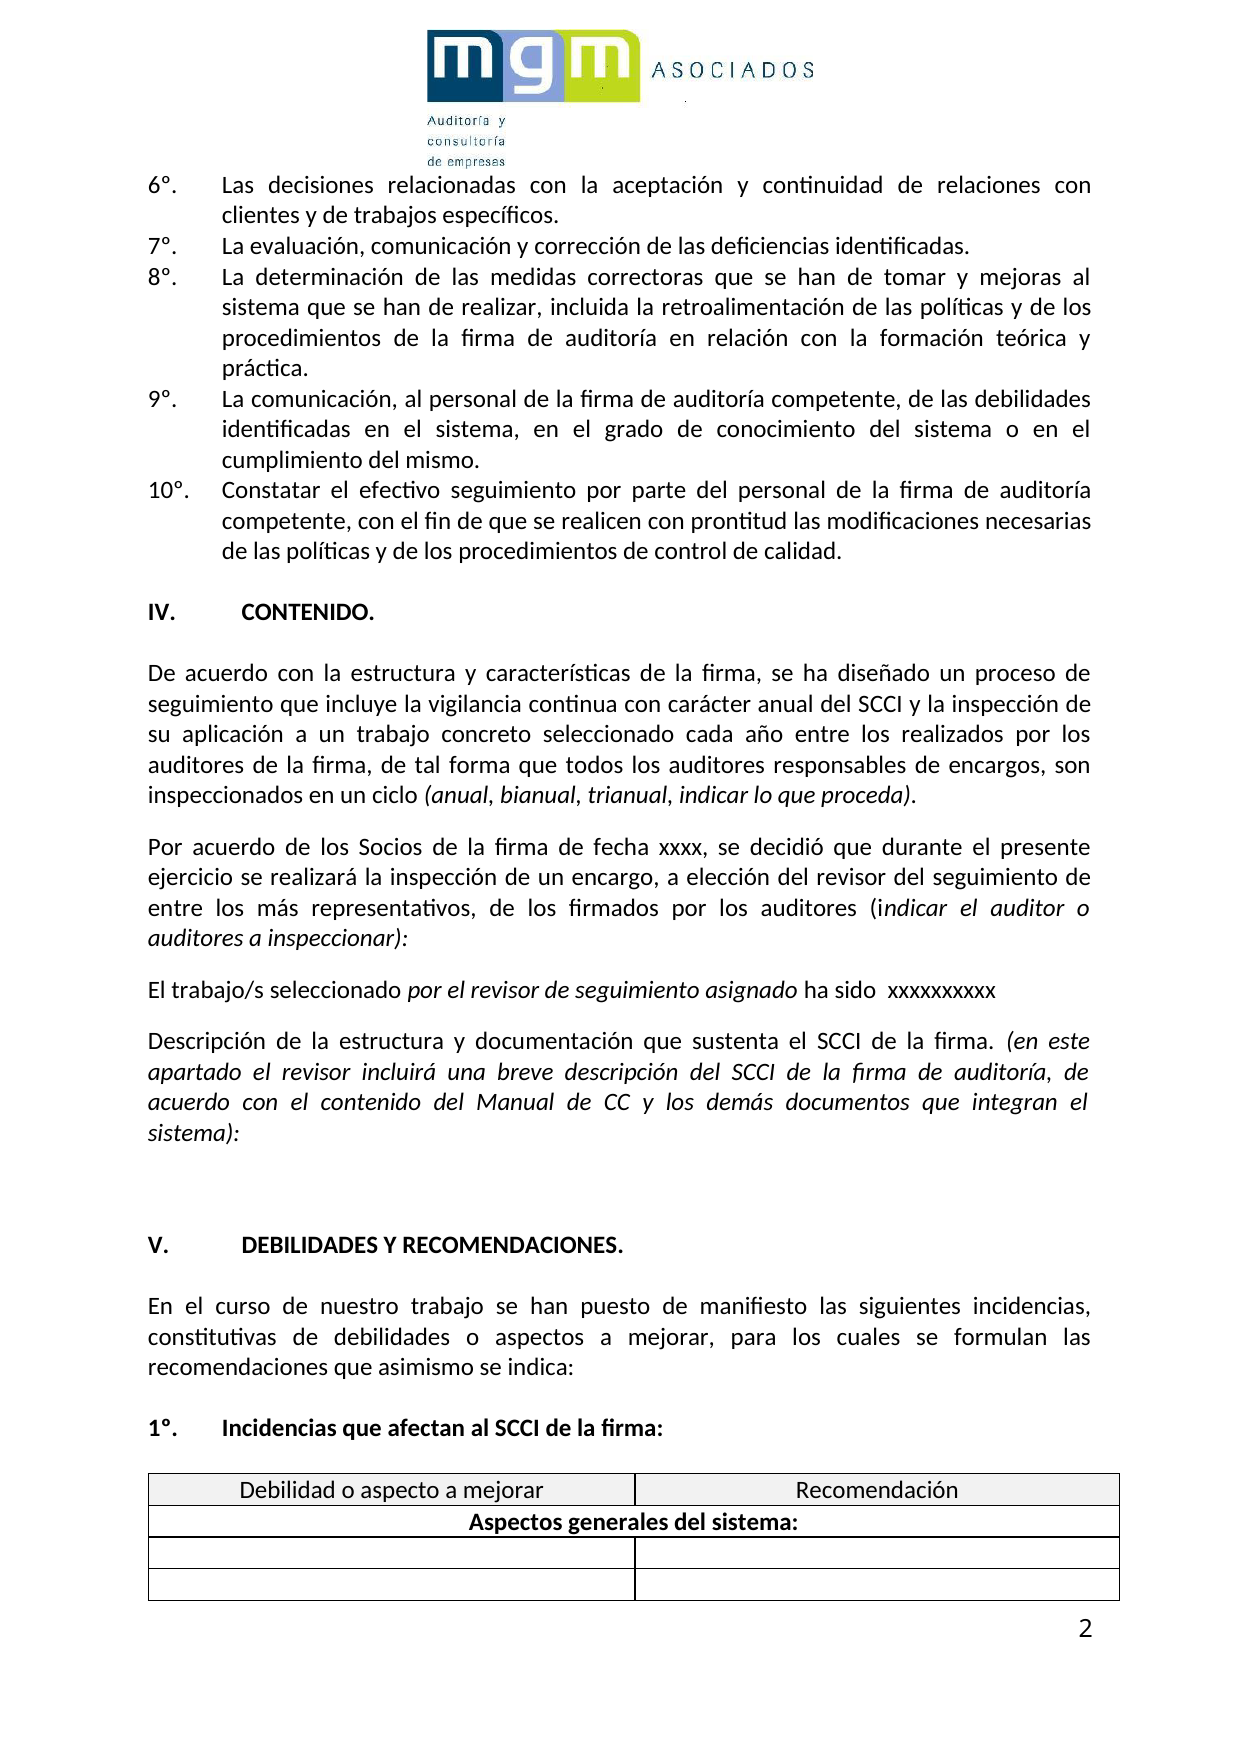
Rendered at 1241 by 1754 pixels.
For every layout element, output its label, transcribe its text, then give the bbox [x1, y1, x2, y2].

table_cell [149, 1569, 634, 1599]
text 10º. Constatar el efectivo seguimiento por parte del personal de la firma de auditoría competente, con el fin de que se realicen con prontitud las modificaciones necesarias de las políticas y de los procedimientos de control de calidad. [148, 474, 1092, 566]
text 1º. Incidencias que afectan al SCCI de la firma: [148, 1412, 1092, 1443]
text En el curso de nuestro trabajo se han puesto de manifiesto las siguientes incidencias, constitutivas de debilidades o aspectos a mejorar, para los cuales se formulan las recomendaciones que asimismo se indica: [148, 1290, 1092, 1382]
table_cell [149, 1538, 634, 1568]
table_cell [636, 1538, 1119, 1568]
text 6º. Las decisiones relacionadas con la aceptación y continuidad de relaciones con clientes y de trabajos específicos. [148, 169, 1092, 230]
table_header Recomendación [636, 1474, 1119, 1505]
text Descripción de la estructura y documentación que sustenta el SCCI de la firma. (en este apartado el revisor incluirá una breve descripción del SCCI de la firma de auditoría, de acuerdo con el contenido del Manual de CC y los demás documentos que integran el sistema): [148, 1025, 1092, 1147]
text El trabajo/s seleccionado por el revisor de seguimiento asignado ha sido xxxxxxxxxx [148, 974, 1092, 1004]
text Por acuerdo de los Socios de la firma de fecha xxxx, se decidió que durante el presente ejercicio se realizará la inspección de un encargo, a elección del revisor del seguimiento de entre los más representativos, de los firmados por los auditores (indicar el auditor o auditores a inspeccionar): [148, 831, 1092, 953]
table_cell [636, 1569, 1119, 1599]
text 8º. La determinación de las medidas correctoras que se han de tomar y mejoras al sistema que se han de realizar, incluida la retroalimentación de las políticas y de los procedimientos de la firma de auditoría en relación con la formación teórica y práctica. [148, 261, 1092, 383]
table_cell Aspectos generales del sistema: [149, 1506, 1119, 1536]
text IV. CONTENIDO. [148, 596, 1092, 627]
text 7º. La evaluación, comunicación y corrección de las deficiencias identificadas. [148, 230, 1092, 261]
text 9º. La comunicación, al personal de la firma de auditoría competente, de las debilidades identificadas en el sistema, en el grado de conocimiento del sistema o en el cumplimiento del mismo. [148, 383, 1092, 474]
table_header Debilidad o aspecto a mejorar [149, 1474, 634, 1505]
text V. DEBILIDADES Y RECOMENDACIONES. [148, 1229, 1092, 1259]
text De acuerdo con la estructura y características de la firma, se ha diseñado un proceso de seguimiento que incluye la vigilancia continua con carácter anual del SCCI y la inspección de su aplicación a un trabajo concreto seleccionado cada año entre los realizados por los auditores de la firma, de tal forma que todos los auditores responsables de encargos, son inspeccionados en un ciclo (anual, bianual, trianual, indicar lo que proceda). [148, 657, 1092, 810]
